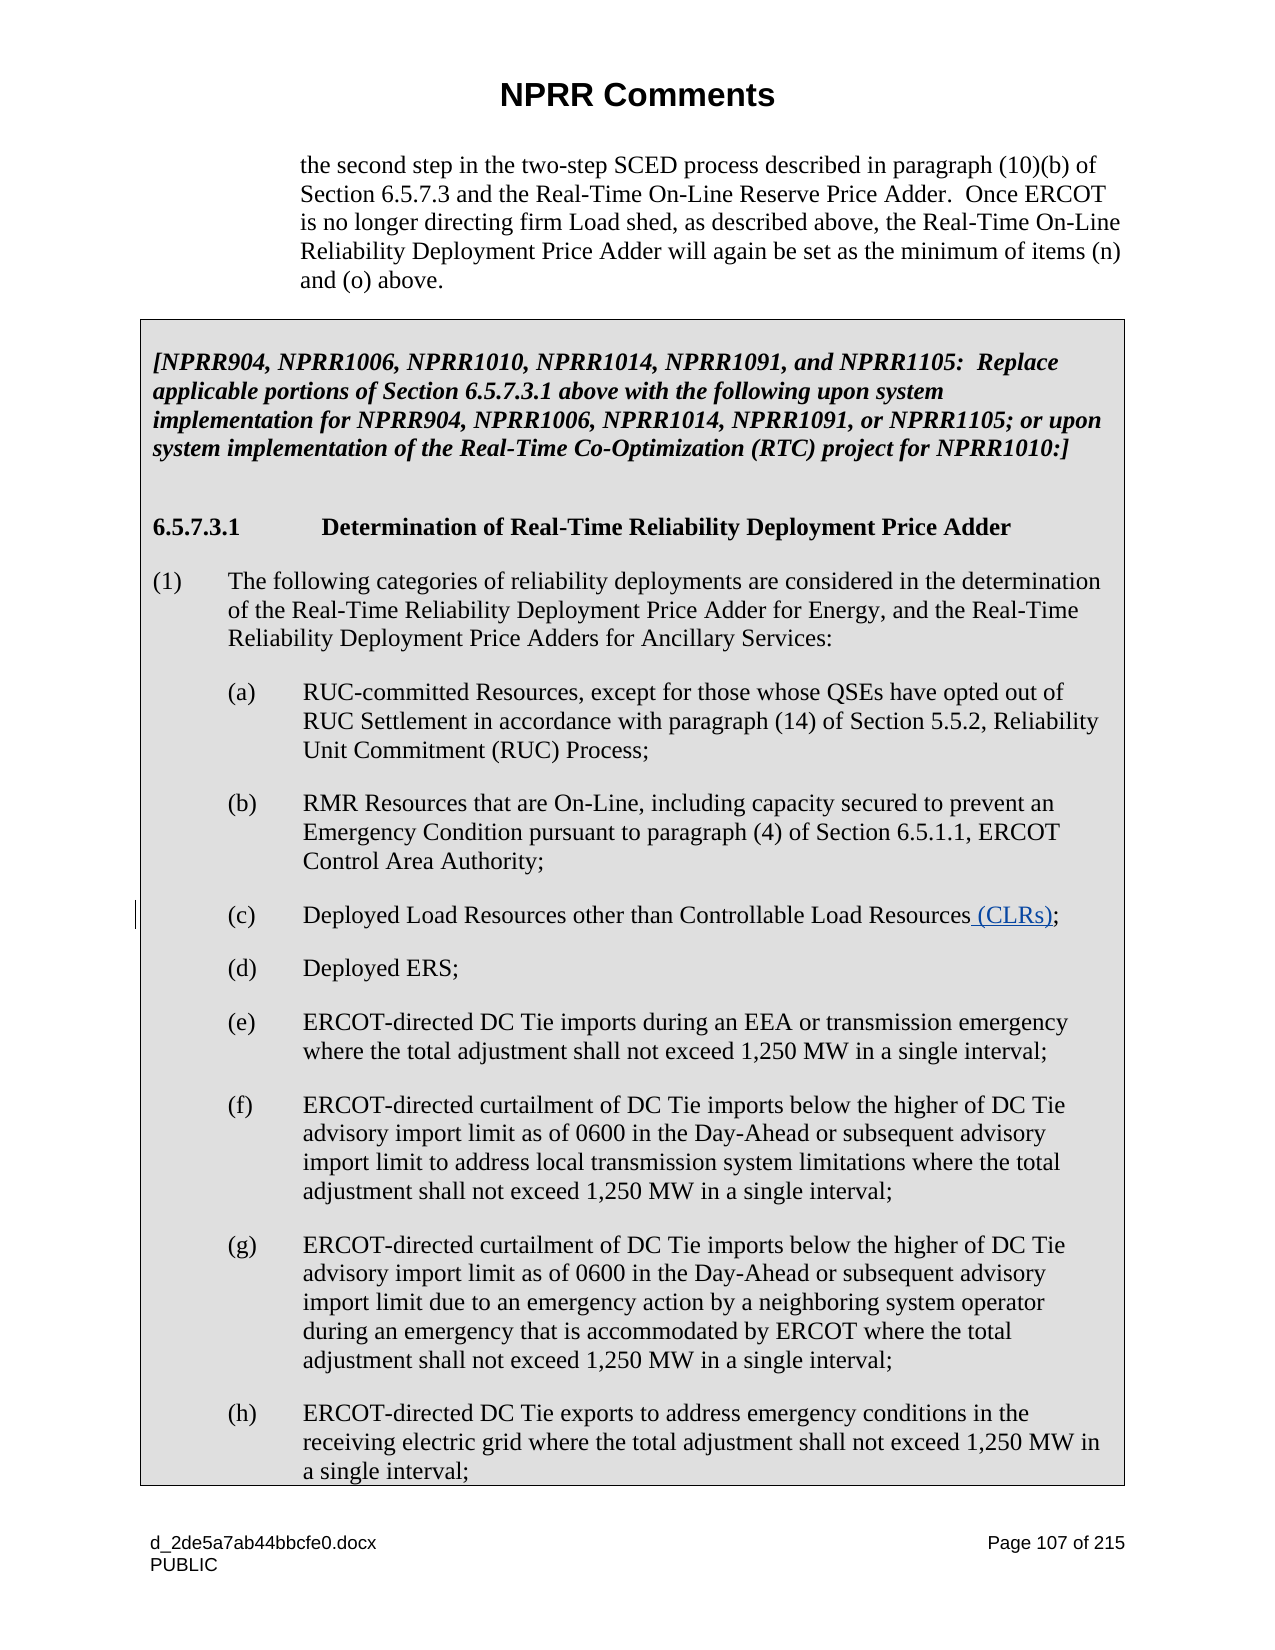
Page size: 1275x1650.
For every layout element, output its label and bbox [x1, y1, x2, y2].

table_header [141, 320, 1124, 1485]
text [225, 150, 1125, 294]
